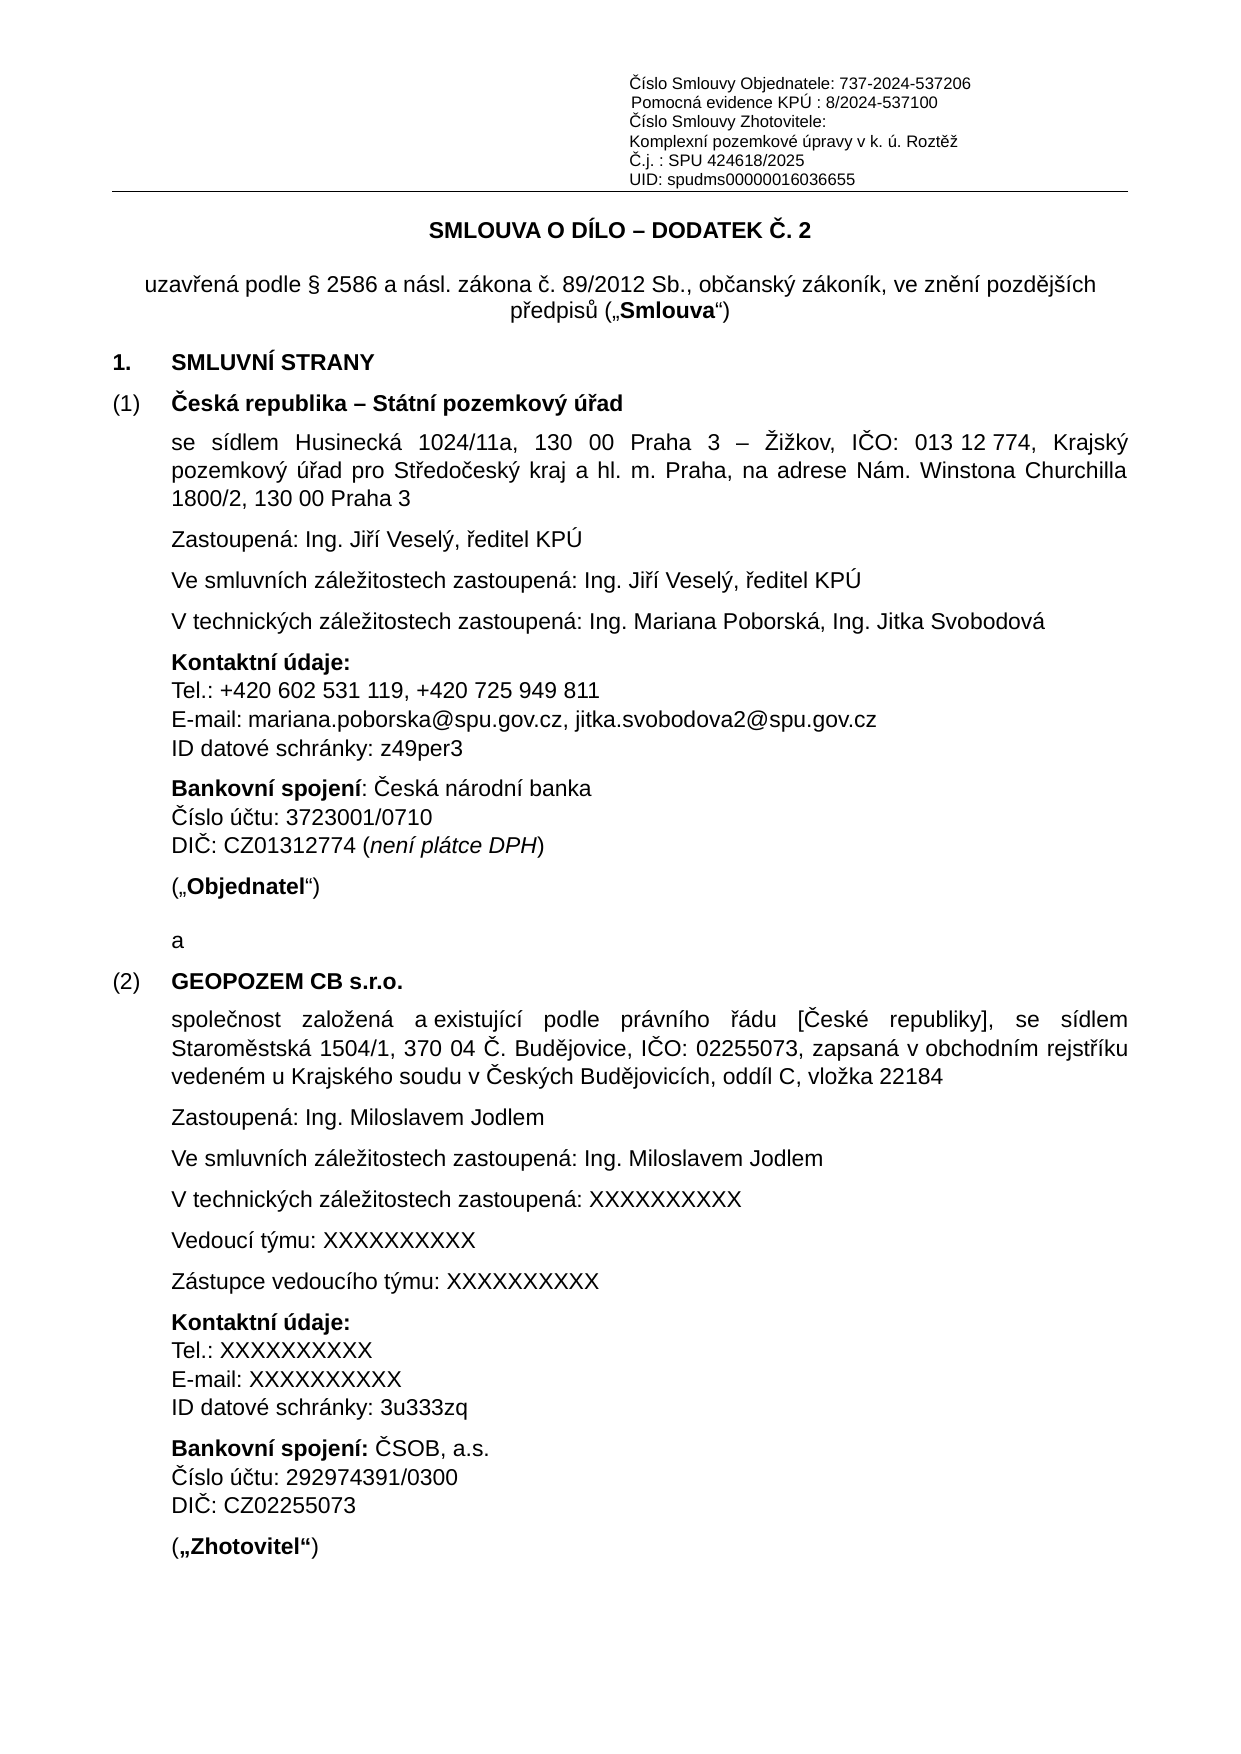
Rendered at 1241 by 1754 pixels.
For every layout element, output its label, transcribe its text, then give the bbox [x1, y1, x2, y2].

list uzavřená podle § 2586 a násl. zákona č. 89/2012 Sb., občanský zákoník, ve znění pozdějších předpisů („Smlouva“) [112, 271, 1128, 324]
list GEOPOZEM CB s.r.o. [112, 968, 1128, 994]
text DIČ: CZ01312774 (není plátce DPH) [171, 832, 980, 859]
text Tel.: +420 602 531 119, +420 725 949 811 [171, 677, 1128, 704]
text ID datové schránky: z49per3 [171, 734, 980, 761]
text Zastoupená: Ing. Miloslavem Jodlem [171, 1104, 1128, 1131]
text Kontaktní údaje: [171, 649, 1128, 675]
text („Objednatel“) [171, 873, 980, 899]
text („Zhotovitel“) [171, 1533, 1128, 1559]
text E-mail: mariana.poborska@spu.gov.cz, jitka.svobodova2@spu.gov.cz [171, 706, 1128, 732]
text se sídlem Husinecká 1024/11a, 130 00 Praha 3 – Žižkov, IČO: 013 12 774, Krajský pozemkový úřad pro Středočeský kraj a hl. m. Praha, na adrese Nám. Winstona Churchilla 1800/2, 130 00 Praha 3 [171, 428, 1128, 512]
text Kontaktní údaje: [171, 1309, 1128, 1335]
text DIČ: CZ02255073 [171, 1492, 1128, 1518]
text Zástupce vedoucího týmu: XXXXXXXXXX [171, 1268, 1128, 1294]
text Zastoupená: Ing. Jiří Veselý, ředitel KPÚ [171, 526, 1128, 553]
list Česká republika – Státní pozemkový úřad [112, 389, 1128, 416]
text Tel.: XXXXXXXXXX [171, 1337, 1128, 1364]
text společnost založená a existující podle právního řádu [České republiky], se sídlem Staroměstská 1504/1, 370 04 Č. Budějovice, IČO: 02255073, zapsaná v obchodním rejstříku vedeném u Krajského soudu v Českých Budějovicích, oddíl C, vložka 22184 [171, 1006, 1128, 1090]
title SMLOUVA O DÍLO – dodatek č. 2 [112, 217, 1128, 244]
subtitle SMLUVNÍ STRANY [112, 349, 1128, 375]
text Ve smluvních záležitostech zastoupená: Ing. Jiří Veselý, ředitel KPÚ [171, 567, 1128, 593]
text Vedoucí týmu: XXXXXXXXXX [171, 1227, 1128, 1253]
text Bankovní spojení: ČSOB, a.s. [171, 1435, 1128, 1462]
text Číslo účtu: 3723001/0710 [171, 804, 980, 830]
text V technických záležitostech zastoupená: XXXXXXXXXX [171, 1186, 1128, 1212]
text V technických záležitostech zastoupená: Ing. Mariana Poborská, Ing. Jitka Svobodová [171, 608, 1128, 634]
text Ve smluvních záležitostech zastoupená: Ing. Miloslavem Jodlem [171, 1145, 1128, 1172]
text E-mail: XXXXXXXXXX [171, 1366, 1128, 1392]
text Bankovní spojení: Česká národní banka [171, 775, 1128, 802]
text ID datové schránky: 3u333zq [171, 1394, 1128, 1421]
text a [171, 927, 1128, 953]
text Číslo účtu: 292974391/0300 [171, 1464, 1128, 1490]
